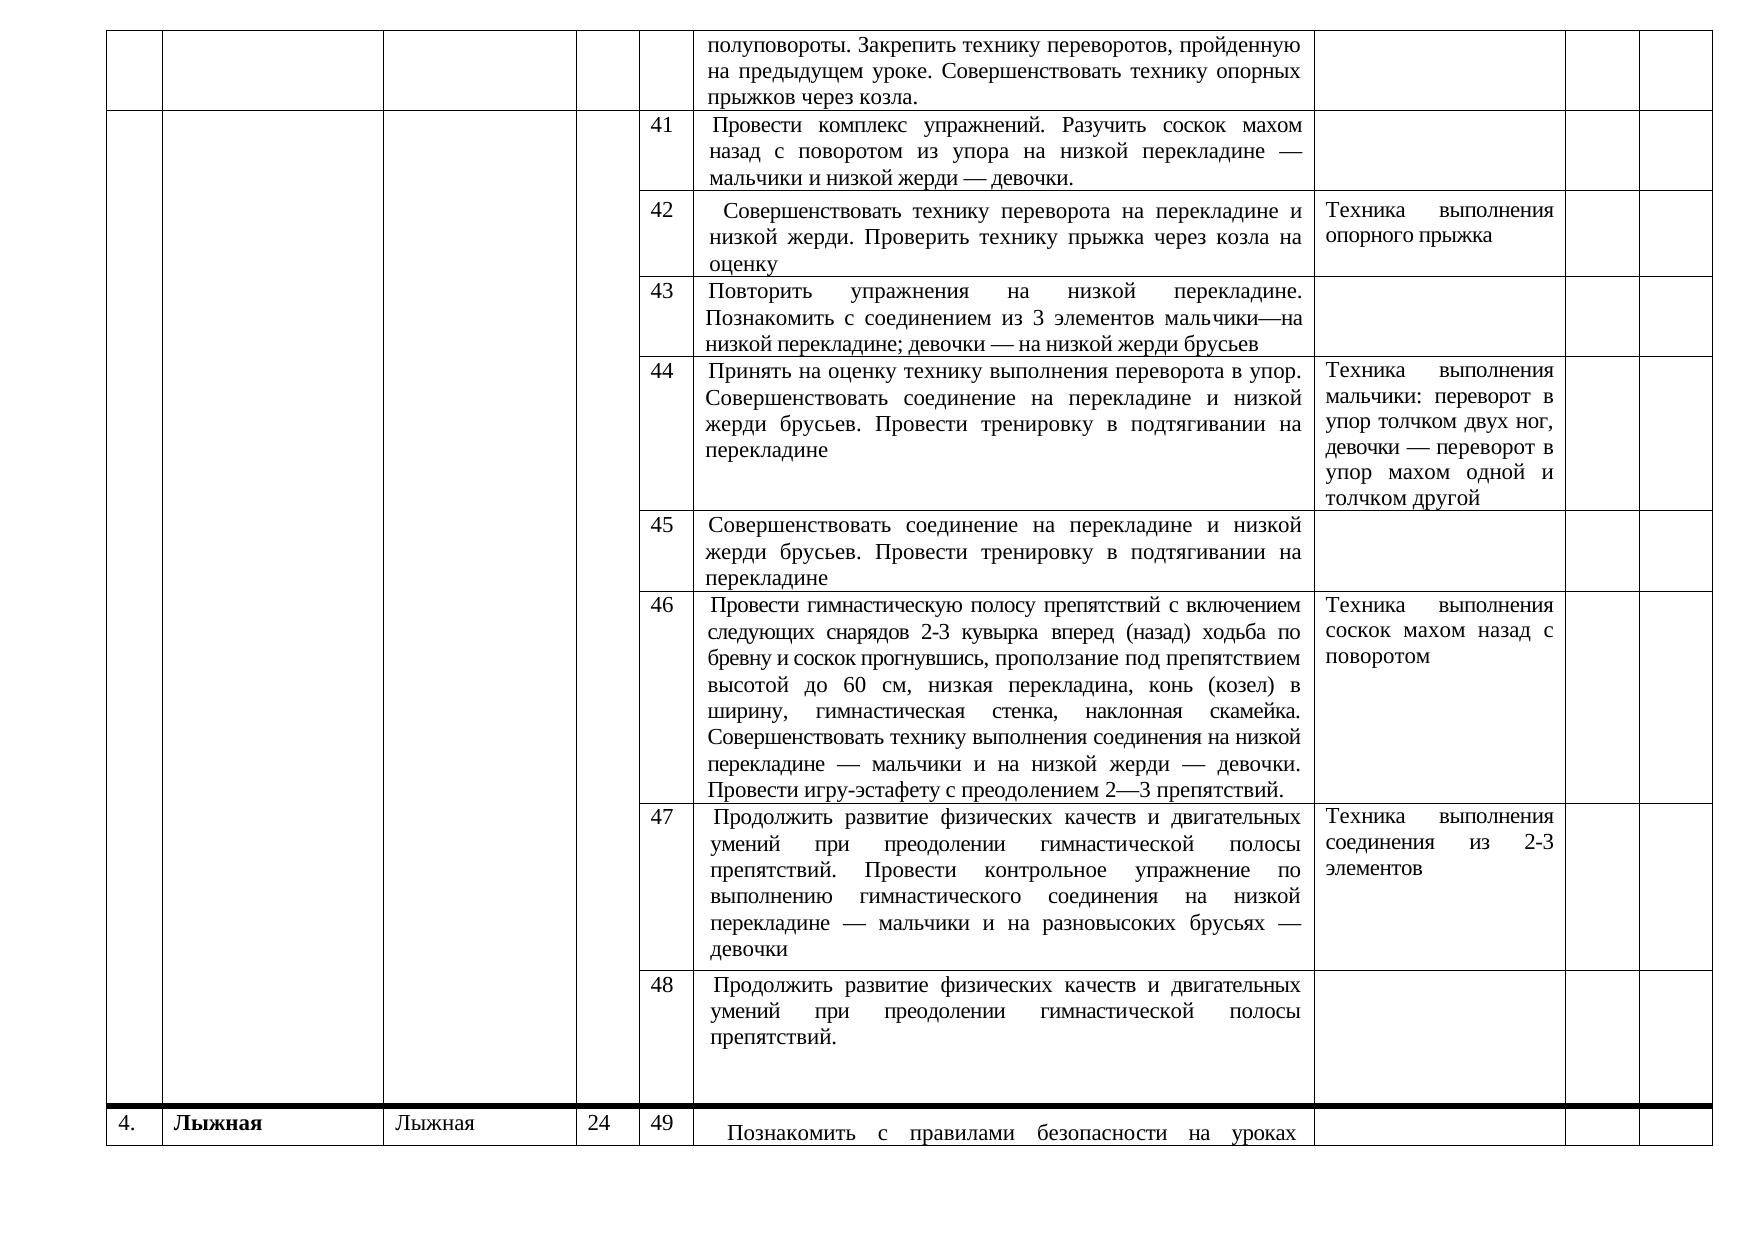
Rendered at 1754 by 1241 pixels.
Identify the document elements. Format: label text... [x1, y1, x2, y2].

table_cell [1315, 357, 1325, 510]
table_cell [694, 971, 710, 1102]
table_cell 41 [640, 111, 693, 190]
table_cell Техника выполнения соединения из 2-3 элементов [1315, 804, 1565, 969]
table_cell Лыжная подготовка [384, 1109, 576, 1145]
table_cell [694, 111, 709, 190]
table_cell [1315, 277, 1565, 356]
table_cell [1640, 277, 1712, 356]
table_cell [1566, 191, 1639, 276]
table_cell [1566, 971, 1639, 1102]
table_cell Продолжить развитие физических качеств и двигательных умений при преодолении гимнастической полосы препятствий. Провести контрольное упражнение по выполнению гимнастического соединения на низкой перекладине — мальчики и на разновысоких брусьях — девочки [694, 804, 1314, 969]
table_cell 44 [640, 357, 693, 510]
table_cell Принять на оценку технику выполнения переворота в упор. Совершенствовать соединение на перекладине и низкой жерди брусьев. Провести тренировку в подтягивании на перекладине [694, 357, 1314, 510]
table_cell Повторить упражнения на низкой перекладине. Познакомить с соединением из 3 элементов мальчики—на низкой перекладине; девочки — на низкой жерди брусьев [694, 277, 1314, 356]
table_cell [1315, 971, 1565, 1102]
table_cell [1315, 31, 1565, 110]
table_cell [1315, 511, 1565, 591]
table_cell [1566, 1109, 1639, 1145]
table_cell [1640, 971, 1712, 1102]
table_cell [1566, 277, 1639, 356]
table_cell 4. [107, 1109, 162, 1145]
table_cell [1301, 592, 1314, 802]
table_cell [1640, 592, 1712, 802]
table_cell [107, 111, 162, 1102]
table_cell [694, 1109, 1314, 1145]
table_cell [1315, 1109, 1565, 1145]
table_cell [384, 111, 576, 1102]
table_cell Техника выполнения опорного прыжка [1315, 191, 1565, 276]
table_cell 48 [640, 971, 693, 1102]
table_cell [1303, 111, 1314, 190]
table_cell [1566, 804, 1639, 969]
table_cell 42 [640, 191, 693, 276]
table_cell 45 [640, 511, 693, 591]
table_cell Лыжная подготовка [163, 1109, 383, 1145]
table_cell [1315, 111, 1565, 190]
table_cell [577, 111, 639, 1102]
table_cell 46 [640, 592, 693, 802]
table_cell 43 [640, 277, 693, 356]
table_cell 40 [640, 31, 693, 110]
table_cell [1640, 1109, 1712, 1145]
table_cell [1640, 191, 1712, 276]
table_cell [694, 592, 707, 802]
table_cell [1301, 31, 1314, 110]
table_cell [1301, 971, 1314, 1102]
table_cell 47 [640, 804, 693, 969]
table_cell [163, 111, 383, 1102]
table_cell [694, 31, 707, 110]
table_cell Совершенствовать соединение на перекладине и низкой жерди брусьев. Провести тренировку в подтягивании на перекладине [694, 511, 1314, 591]
table_cell Техника выполнения соскок махом назад с поворотом [1315, 592, 1565, 802]
table_cell Совершенствовать технику переворота на перекладине и низкой жерди. Проверить технику прыжка через козла на оценку [694, 191, 1314, 276]
table_cell [1640, 804, 1712, 969]
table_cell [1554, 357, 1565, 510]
table_cell [1566, 31, 1639, 110]
table_cell 24 [577, 1109, 639, 1145]
table_cell 49 [640, 1109, 693, 1145]
table_cell [1566, 357, 1639, 510]
table_cell [1640, 357, 1712, 510]
table_cell [1566, 511, 1639, 591]
table_cell [1566, 592, 1639, 802]
table_cell [1640, 111, 1712, 190]
table_cell [1640, 511, 1712, 591]
table_cell [1566, 111, 1639, 190]
table_cell [1640, 31, 1712, 110]
